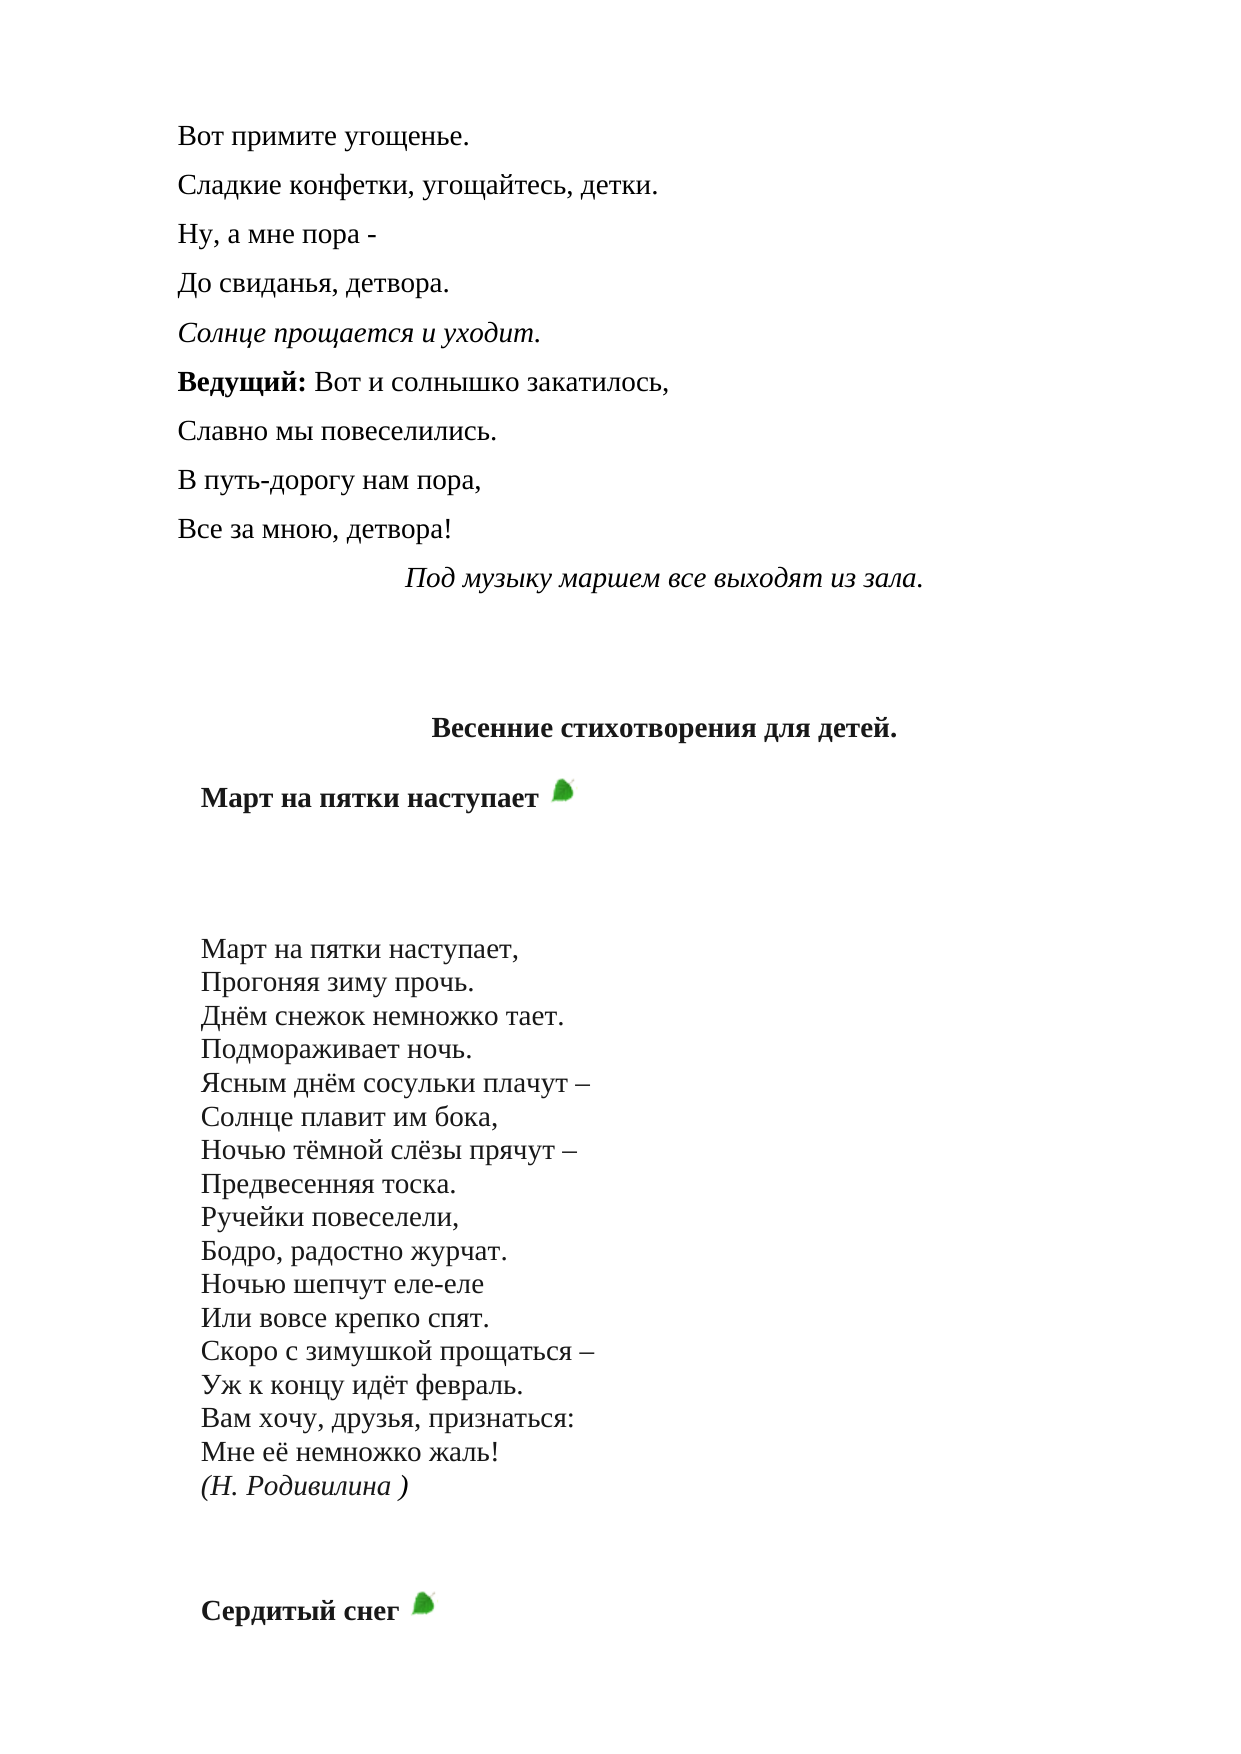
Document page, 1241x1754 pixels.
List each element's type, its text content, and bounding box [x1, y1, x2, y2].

text (Н. Родивилина ) [201, 1468, 1128, 1501]
text Вот примите угощенье. [177, 118, 1152, 152]
text Все за мною, детвора! [177, 511, 1152, 545]
text Ведущий: Вот и солнышко закатилось, [177, 364, 1152, 397]
text Сердитый снег [201, 1591, 1128, 1627]
text Солнце прощается и уходит. [177, 315, 1152, 348]
text Сладкие конфетки, угощайтесь, детки. [177, 167, 1152, 201]
text До свиданья, детвора. [177, 266, 1152, 299]
text Ну, а мне пора - [177, 216, 1152, 250]
text Март на пятки наступает, Прогоняя зиму прочь. Днём снежок немножко тает. Подмораживает ночь. Ясным днём сосульки плачут – Солнце плавит им бока, Ночью тёмной слёзы прячут – Предвесенняя тоска. Ручейки повеселели, Бодро, радостно журчат. Ночью шепчут еле-еле Или вовсе крепко спят. Скоро с зимушкой прощаться – Уж к концу идёт февраль. Вам хочу, друзья, признаться: Мне её немножко жаль! [201, 931, 1128, 1468]
picture [546, 777, 578, 808]
text Славно мы повеселились. [177, 413, 1152, 447]
text Под музыку маршем все выходят из зала. [177, 561, 1152, 594]
text Март на пятки наступает [201, 777, 1128, 875]
text Весенние стихотворения для детей. [201, 710, 1128, 744]
text В путь-дорогу нам пора, [177, 462, 1152, 496]
picture [406, 1590, 439, 1621]
